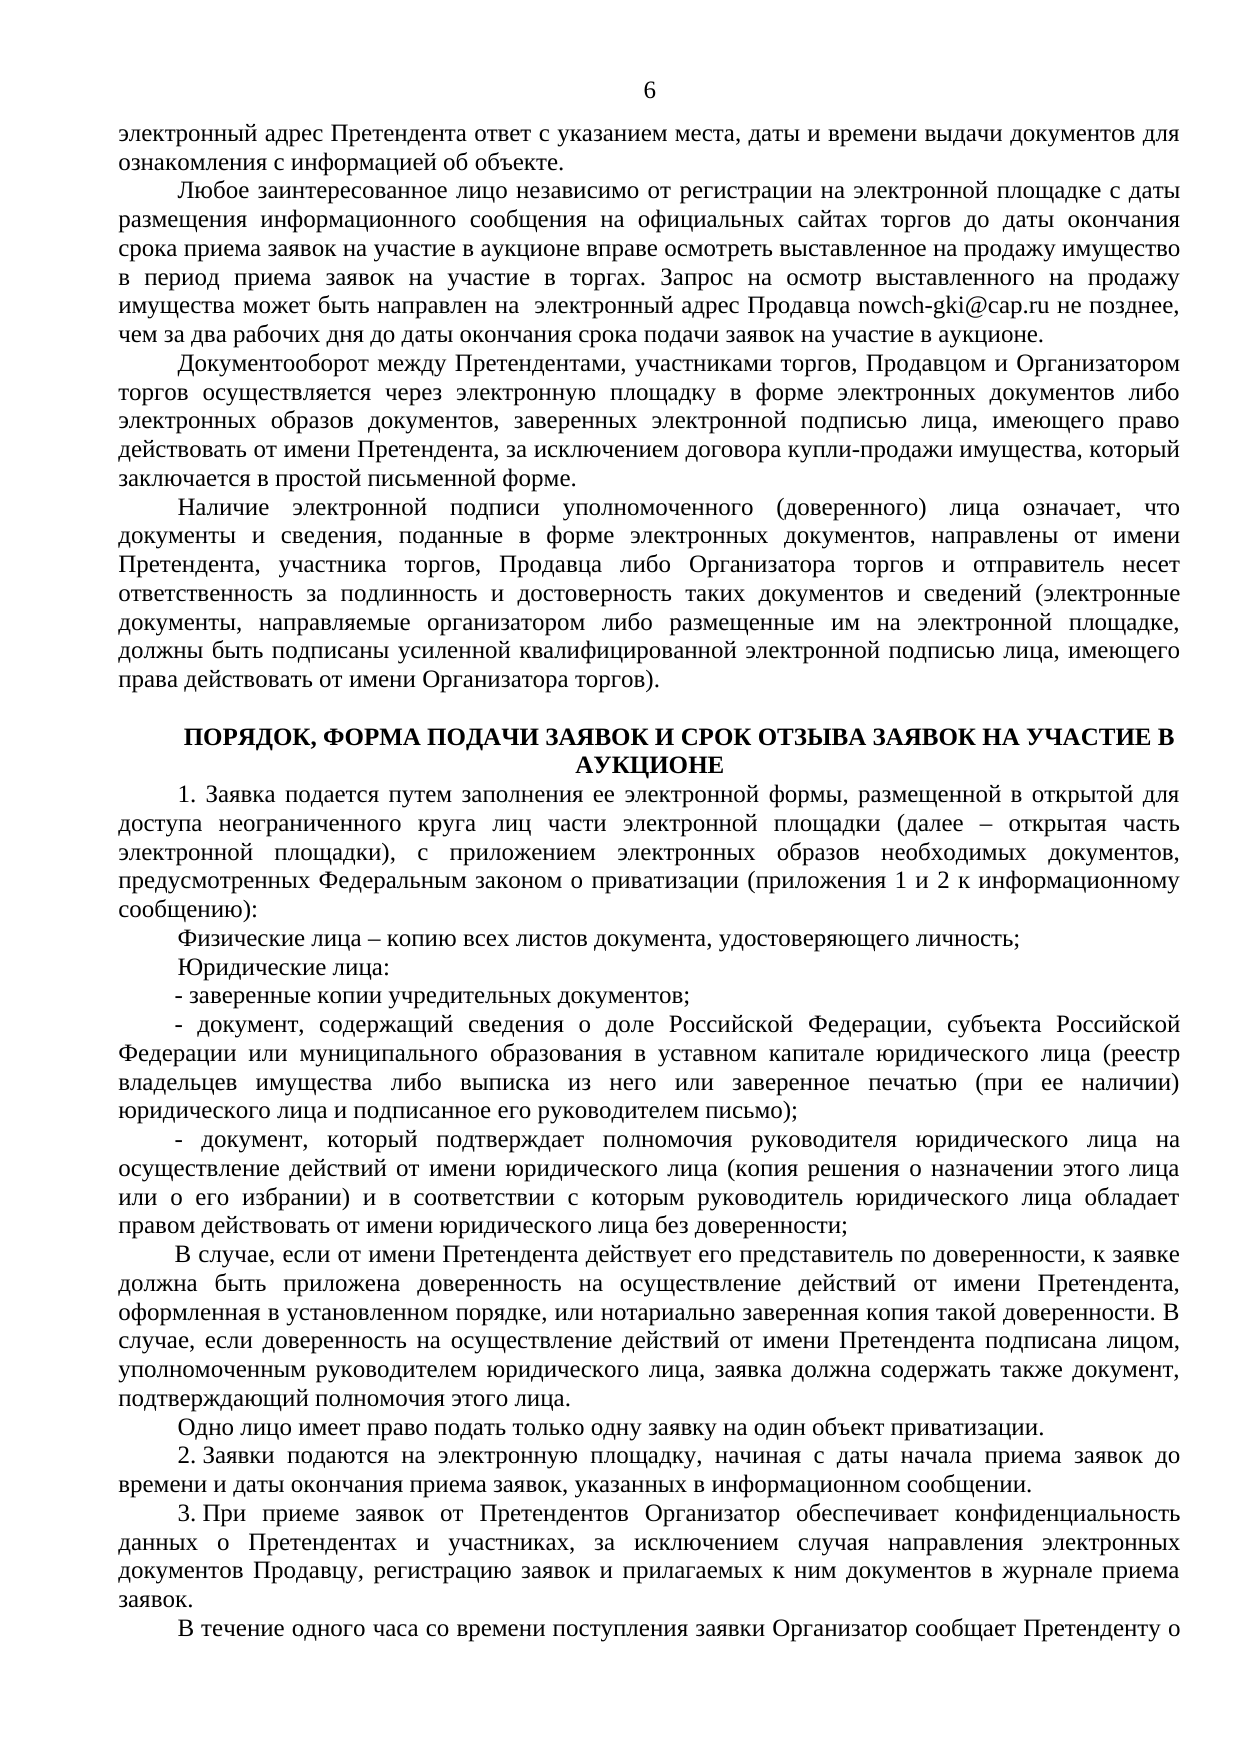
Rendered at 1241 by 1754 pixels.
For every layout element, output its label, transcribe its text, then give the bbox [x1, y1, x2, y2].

text 2. Заявки подаются на электронную площадку, начиная с даты начала приема заявок до времени и даты окончания приема заявок, указанных в информационном сообщении. [118, 1441, 1181, 1498]
text Физические лица – копию всех листов документа, удостоверяющего личность; [118, 923, 1181, 952]
text - заверенные копии учредительных документов; [118, 981, 1181, 1009]
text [118, 1613, 1181, 1642]
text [118, 118, 1181, 176]
text - документ, который подтверждает полномочия руководителя юридического лица на осуществление действий от имени юридического лица (копия решения о назначении этого лица или о его избрании) и в соответствии с которым руководитель юридического лица обладает правом действовать от имени юридического лица без доверенности; [118, 1124, 1181, 1239]
text 3. При приеме заявок от Претендентов Организатор обеспечивает конфиденциальность данных о Претендентах и участниках, за исключением случая направления электронных документов Продавцу, регистрацию заявок и прилагаемых к ним документов в журнале приема заявок. [118, 1498, 1181, 1613]
text Юридические лица: [118, 952, 1181, 981]
text 1. Заявка подается путем заполнения ее электронной формы, размещенной в открытой для доступа неограниченного круга лиц части электронной площадки (далее – открытая часть электронной площадки), с приложением электронных образов необходимых документов, предусмотренных Федеральным законом о приватизации (приложения 1 и 2 к информационному сообщению): [118, 779, 1181, 923]
text В случае, если от имени Претендента действует его представитель по доверенности, к заявке должна быть приложена доверенность на осуществление действий от имени Претендента, оформленная в установленном порядке, или нотариально заверенная копия такой доверенности. В случае, если доверенность на осуществление действий от имени Претендента подписана лицом, уполномоченным руководителем юридического лица, заявка должна содержать также документ, подтверждающий полномочия этого лица. [118, 1239, 1181, 1412]
text Документооборот между Претендентами, участниками торгов, Продавцом и Организатором торгов осуществляется через электронную площадку в форме электронных документов либо электронных образов документов, заверенных электронной подписью лица, имеющего право действовать от имени Претендента, за исключением договора купли-продажи имущества, который заключается в простой письменной форме. [118, 348, 1181, 492]
text Наличие электронной подписи уполномоченного (доверенного) лица означает, что документы и сведения, поданные в форме электронных документов, направлены от имени Претендента, участника торгов, Продавца либо Организатора торгов и отправитель несет ответственность за подлинность и достоверность таких документов и сведений (электронные документы, направляемые организатором либо размещенные им на электронной площадке, должны быть подписаны усиленной квалифицированной электронной подписью лица, имеющего права действовать от имени Организатора торгов). [118, 492, 1181, 693]
text Порядок, форма подачи заявок и срок отзыва заявок на участие в аукционе [118, 722, 1181, 779]
text - документ, содержащий сведения о доле Российской Федерации, субъекта Российской Федерации или муниципального образования в уставном капитале юридического лица (реестр владельцев имущества либо выписка из него или заверенное печатью (при ее наличии) юридического лица и подписанное его руководителем письмо); [118, 1009, 1181, 1124]
text Любое заинтересованное лицо независимо от регистрации на электронной площадке с даты размещения информационного сообщения на официальных сайтах торгов до даты окончания срока приема заявок на участие в аукционе вправе осмотреть выставленное на продажу имущество в период приема заявок на участие в торгах. Запрос на осмотр выставленного на продажу имущества может быть направлен на электронный адрес Продавца nowch-gki@cap.ru не позднее, чем за два рабочих дня до даты окончания срока подачи заявок на участие в аукционе. [118, 176, 1181, 348]
text Одно лицо имеет право подать только одну заявку на один объект приватизации. [118, 1412, 1181, 1441]
